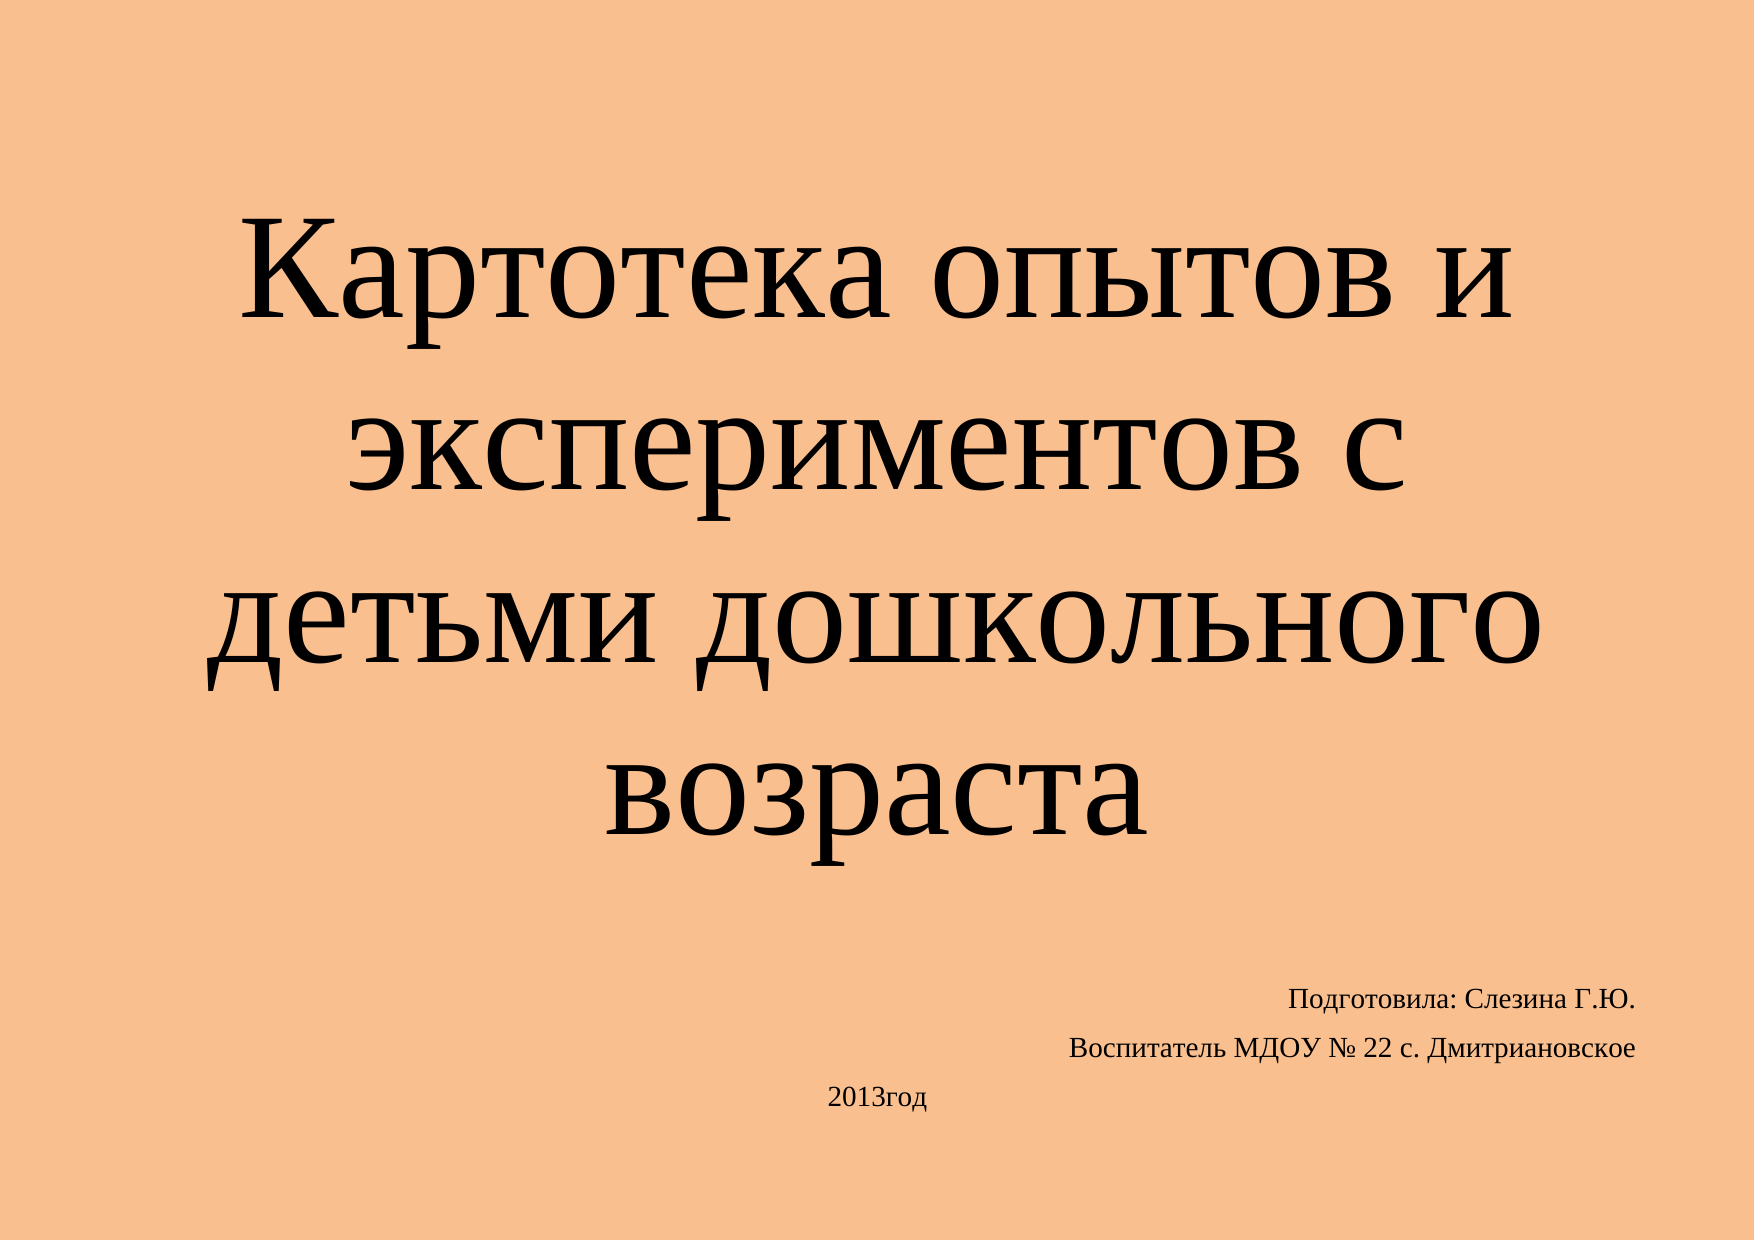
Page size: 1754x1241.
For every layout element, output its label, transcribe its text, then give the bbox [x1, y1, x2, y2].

text 2013год [118, 1079, 1636, 1113]
text Подготовила: Слезина Г.Ю. [118, 981, 1636, 1015]
text Воспитатель МДОУ № 22 с. Дмитриановское [118, 1030, 1636, 1064]
text Картотека опытов и экспериментов с детьми дошкольного возраста [118, 177, 1636, 867]
